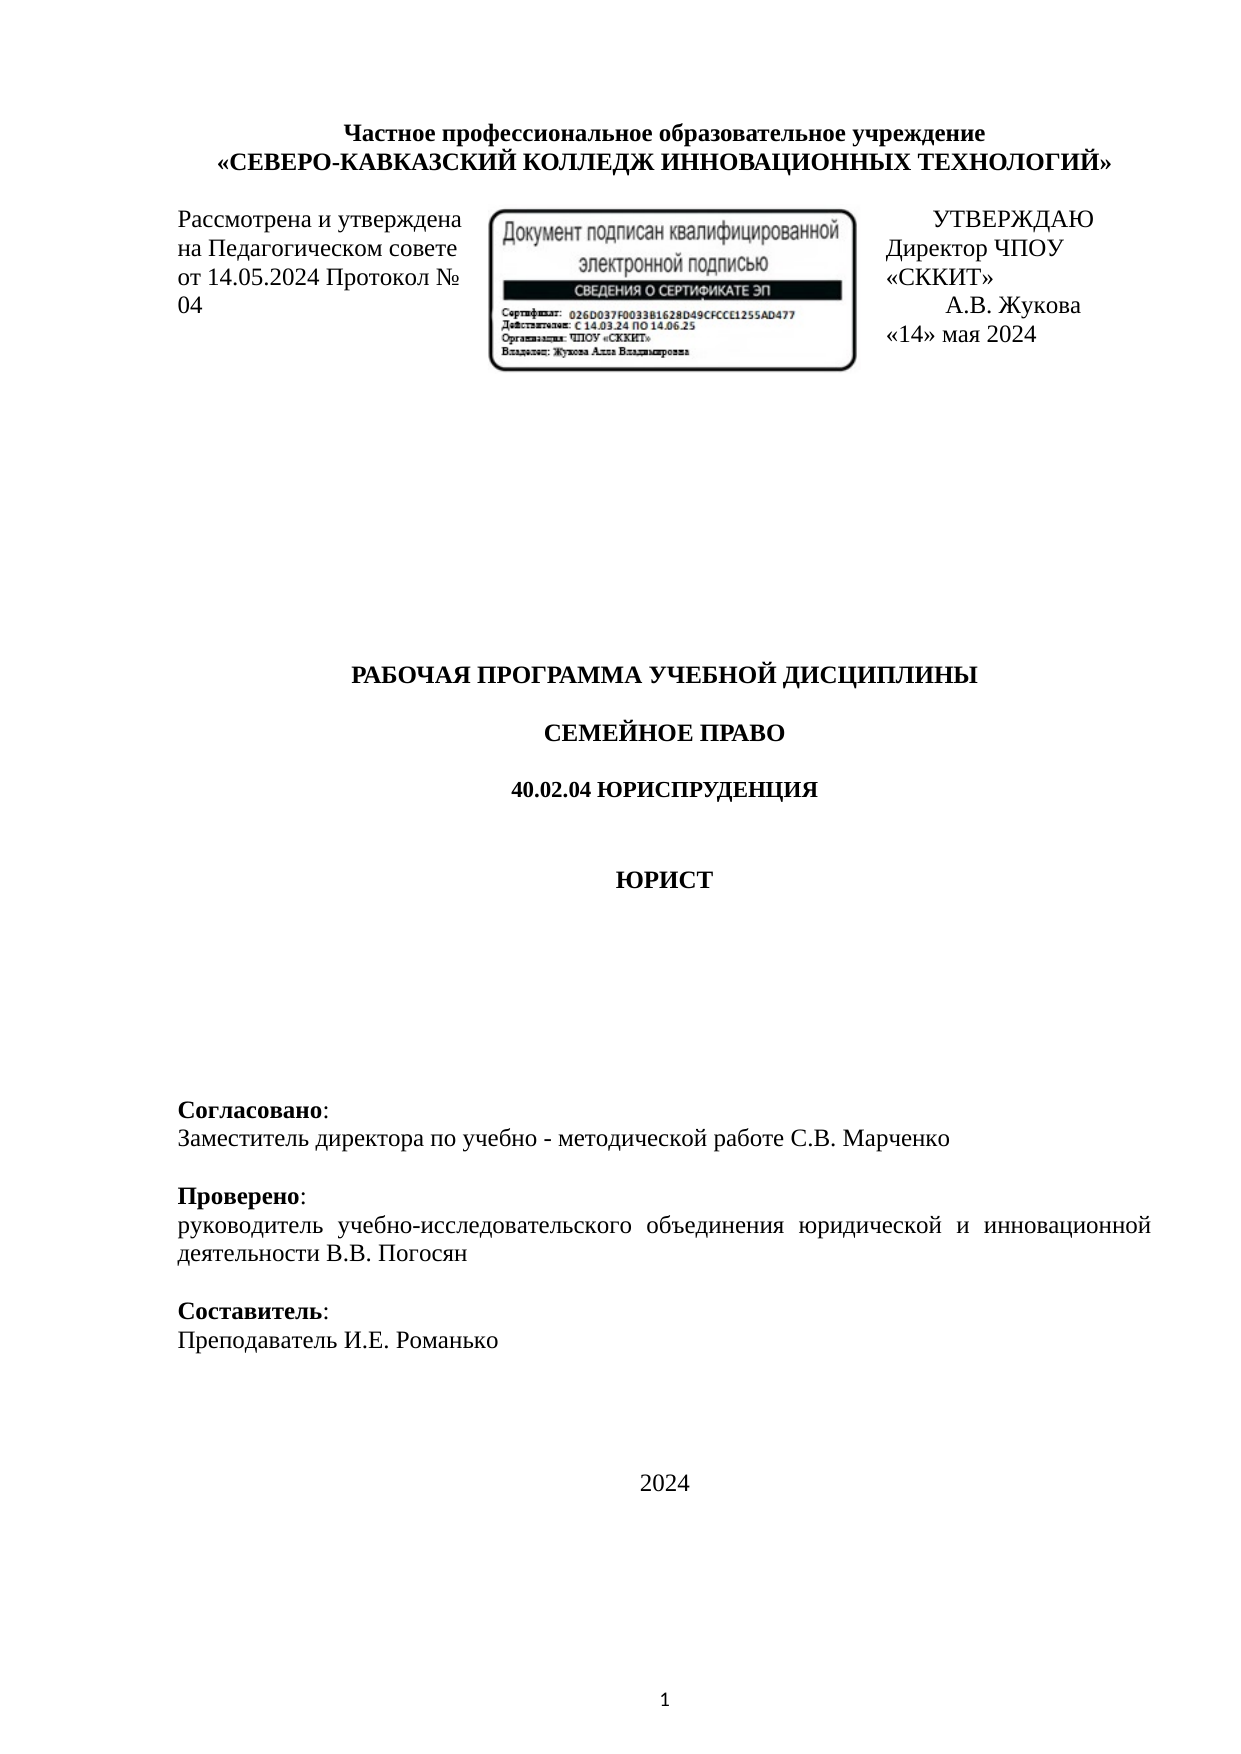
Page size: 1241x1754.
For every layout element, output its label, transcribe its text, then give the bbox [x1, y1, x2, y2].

text Преподаватель И.Е. Романько [177, 1325, 1152, 1353]
text Согласовано: [177, 1095, 1152, 1123]
text СЕМЕЙНОЕ ПРАВО [177, 718, 1152, 747]
text 2024 [177, 1468, 1152, 1497]
text Заместитель директора по учебно - методической работе С.В. Марченко [177, 1123, 1152, 1152]
text 40.02.04 ЮРИСПРУДЕНЦИЯ [177, 776, 1152, 802]
picture [487, 204, 861, 374]
text руководитель учебно-исследовательского объединения юридической и инновационной деятельности В.В. Погосян [177, 1210, 1152, 1267]
text Проверено: [177, 1181, 1152, 1210]
table_header Рассмотрена и утверждена на Педагогическом совете от 14.05.2024 Протокол № 04 [166, 204, 477, 402]
table_header УТВЕРЖДАЮ Директор ЧПОУ «СККИТ» А.В. Жукова «14» мая 2024 [874, 204, 1152, 402]
text Составитель: [177, 1296, 1152, 1325]
text «СЕВЕРО-КАВКАЗСКИЙ КОЛЛЕДЖ ИННОВАЦИОННЫХ ТЕХНОЛОГИЙ» [177, 147, 1152, 176]
table_header [477, 204, 874, 402]
text ЮРИСТ [177, 865, 1152, 893]
text РАБОЧАЯ ПРОГРАММА УЧЕБНОЙ ДИСЦИПЛИНЫ [177, 661, 1152, 689]
text Частное профессиональное образовательное учреждение [177, 118, 1152, 147]
